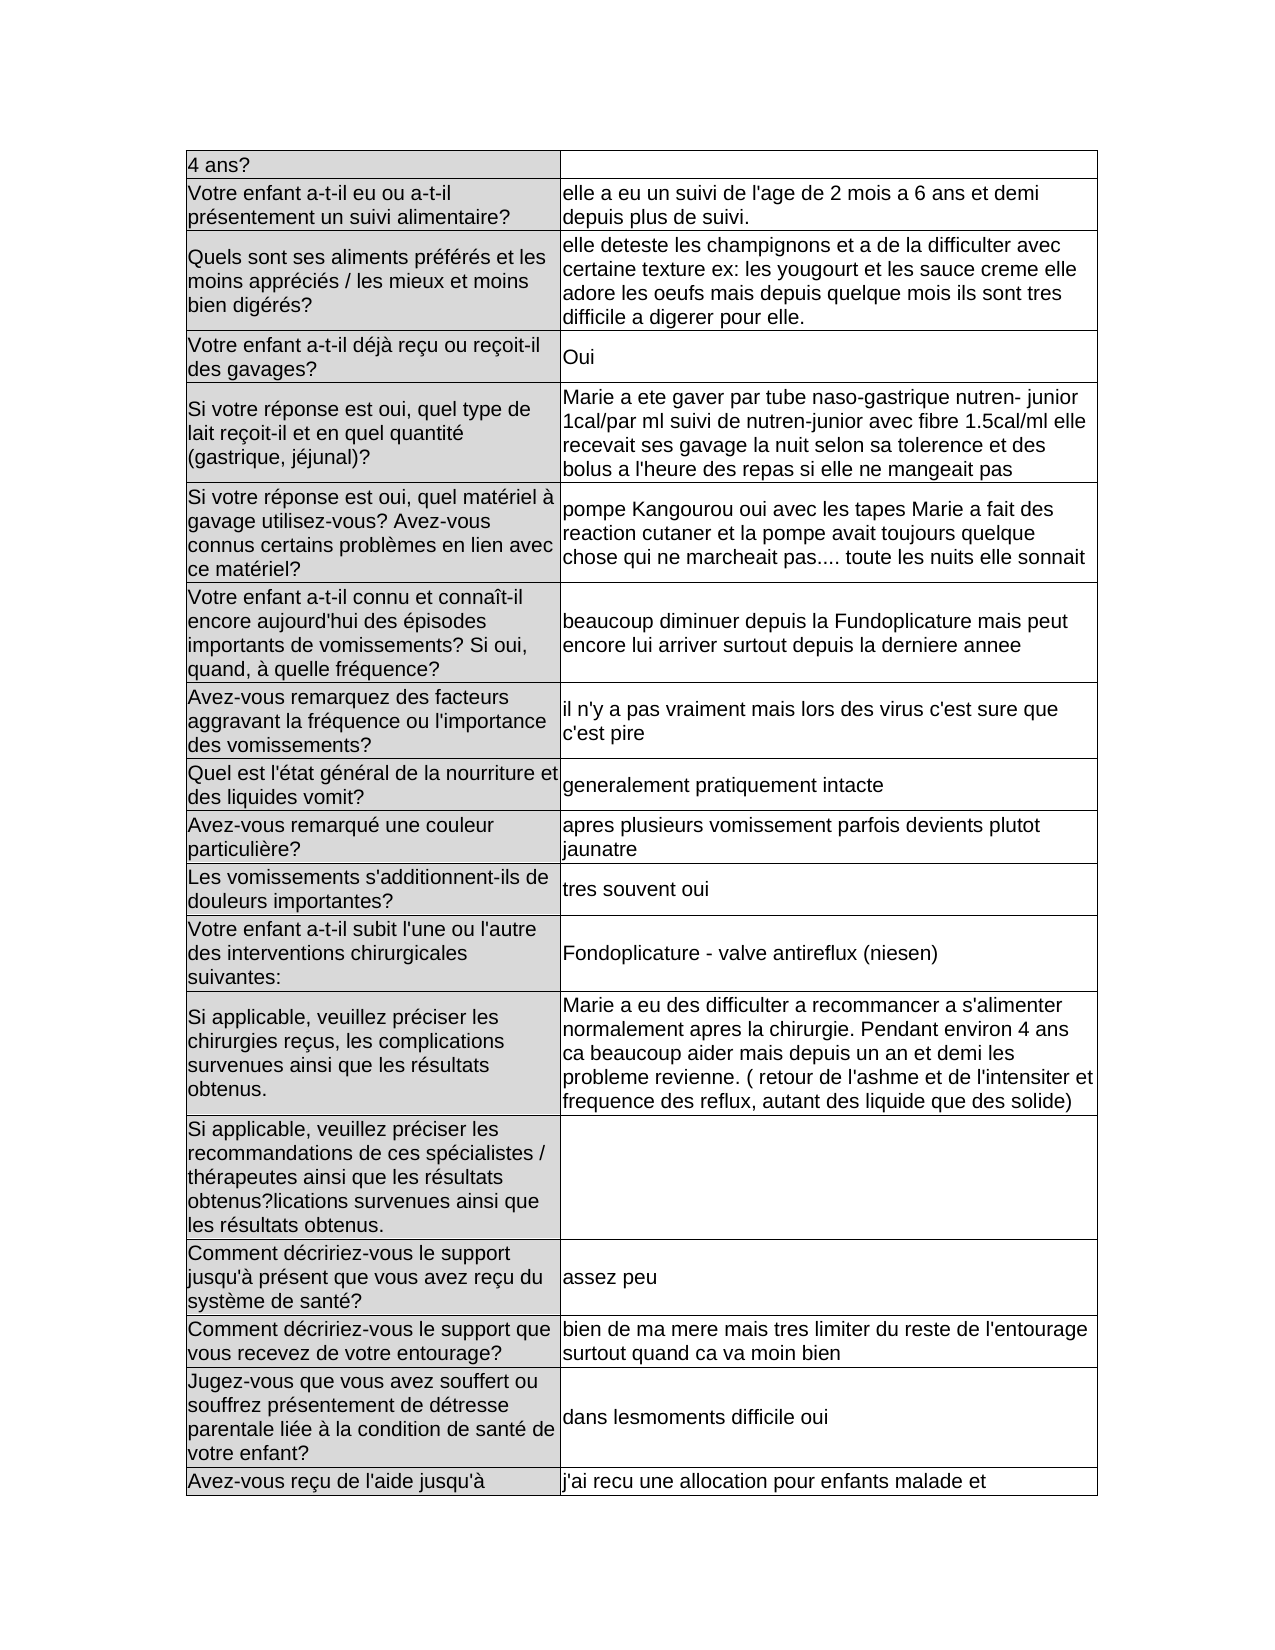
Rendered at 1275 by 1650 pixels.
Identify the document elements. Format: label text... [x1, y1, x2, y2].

table_cell Si applicable, veuillez préciser les chirurgies reçus, les complications survenues ainsi que les résultats obtenus. [187, 992, 560, 1114]
table_cell bien de ma mere mais tres limiter du reste de l'entourage surtout quand ca va moin bien [561, 1316, 1097, 1367]
table_cell Jugez-vous que vous avez souffert ou souffrez présentement de détresse parentale liée à la condition de santé de votre enfant? [187, 1368, 560, 1467]
table_cell elle a eu un suivi de l'age de 2 mois a 6 ans et demi depuis plus de suivi. [561, 179, 1097, 230]
table_cell Votre enfant a-t-il subit l'une ou l'autre des interventions chirurgicales suivantes: [187, 916, 560, 991]
table_cell Marie a ete gaver par tube naso-gastrique nutren- junior 1cal/par ml suivi de nutren-junior avec fibre 1.5cal/ml elle recevait ses gavage la nuit selon sa tolerence et des bolus a l'heure des repas si elle ne mangeait pas [561, 383, 1097, 482]
table_cell Si applicable, veuillez préciser les recommandations de ces spécialistes / thérapeutes ainsi que les résultats obtenus?lications survenues ainsi que les résultats obtenus. [187, 1116, 560, 1238]
table_cell beaucoup diminuer depuis la Fundoplicature mais peut encore lui arriver surtout depuis la derniere annee [561, 583, 1097, 682]
table_cell Quel est l'état général de la nourriture et des liquides vomit? [187, 759, 560, 810]
table_cell Avez-vous remarqué une couleur particulière? [187, 811, 560, 862]
table_cell apres plusieurs vomissement parfois devients plutot jaunatre [561, 811, 1097, 862]
table_cell Marie a eu des difficulter a recommancer a s'alimenter normalement apres la chirurgie. Pendant environ 4 ans ca beaucoup aider mais depuis un an et demi les probleme revienne. ( retour de l'ashme et de l'intensiter et frequence des reflux, autant des liquide que des solide) [561, 992, 1097, 1114]
table_cell Votre enfant a-t-il déjà reçu ou reçoit-il des gavages? [187, 331, 560, 382]
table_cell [187, 1468, 560, 1495]
table_cell pompe Kangourou oui avec les tapes Marie a fait des reaction cutaner et la pompe avait toujours quelque chose qui ne marcheait pas.... toute les nuits elle sonnait [561, 483, 1097, 582]
table_cell Votre enfant a-t-il connu et connaît-il encore aujourd'hui des épisodes importants de vomissements? Si oui, quand, à quelle fréquence? [187, 583, 560, 682]
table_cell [187, 151, 560, 178]
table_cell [561, 1468, 1097, 1495]
table_cell Avez-vous remarquez des facteurs aggravant la fréquence ou l'importance des vomissements? [187, 683, 560, 758]
table_cell Comment décririez-vous le support jusqu'à présent que vous avez reçu du système de santé? [187, 1240, 560, 1314]
table_cell Comment décririez-vous le support que vous recevez de votre entourage? [187, 1316, 560, 1367]
table_cell Si votre réponse est oui, quel matériel à gavage utilisez-vous? Avez-vous connus certains problèmes en lien avec ce matériel? [187, 483, 560, 582]
table_cell il n'y a pas vraiment mais lors des virus c'est sure que c'est pire [561, 683, 1097, 758]
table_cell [561, 151, 1097, 178]
table_cell assez peu [561, 1240, 1097, 1314]
table_cell Oui [561, 331, 1097, 382]
table_cell Les vomissements s'additionnent-ils de douleurs importantes? [187, 864, 560, 914]
table_cell elle deteste les champignons et a de la difficulter avec certaine texture ex: les yougourt et les sauce creme elle adore les oeufs mais depuis quelque mois ils sont tres difficile a digerer pour elle. [561, 231, 1097, 330]
table_cell Si votre réponse est oui, quel type de lait reçoit-il et en quel quantité (gastrique, jéjunal)? [187, 383, 560, 482]
table_cell dans lesmoments difficile oui [561, 1368, 1097, 1467]
table_cell [561, 1116, 1097, 1238]
table_cell Fondoplicature - valve antireflux (niesen) [561, 916, 1097, 991]
table_cell tres souvent oui [561, 864, 1097, 914]
table_cell Quels sont ses aliments préférés et les moins appréciés / les mieux et moins bien digérés? [187, 231, 560, 330]
table_cell Votre enfant a-t-il eu ou a-t-il présentement un suivi alimentaire? [187, 179, 560, 230]
table_cell generalement pratiquement intacte [561, 759, 1097, 810]
